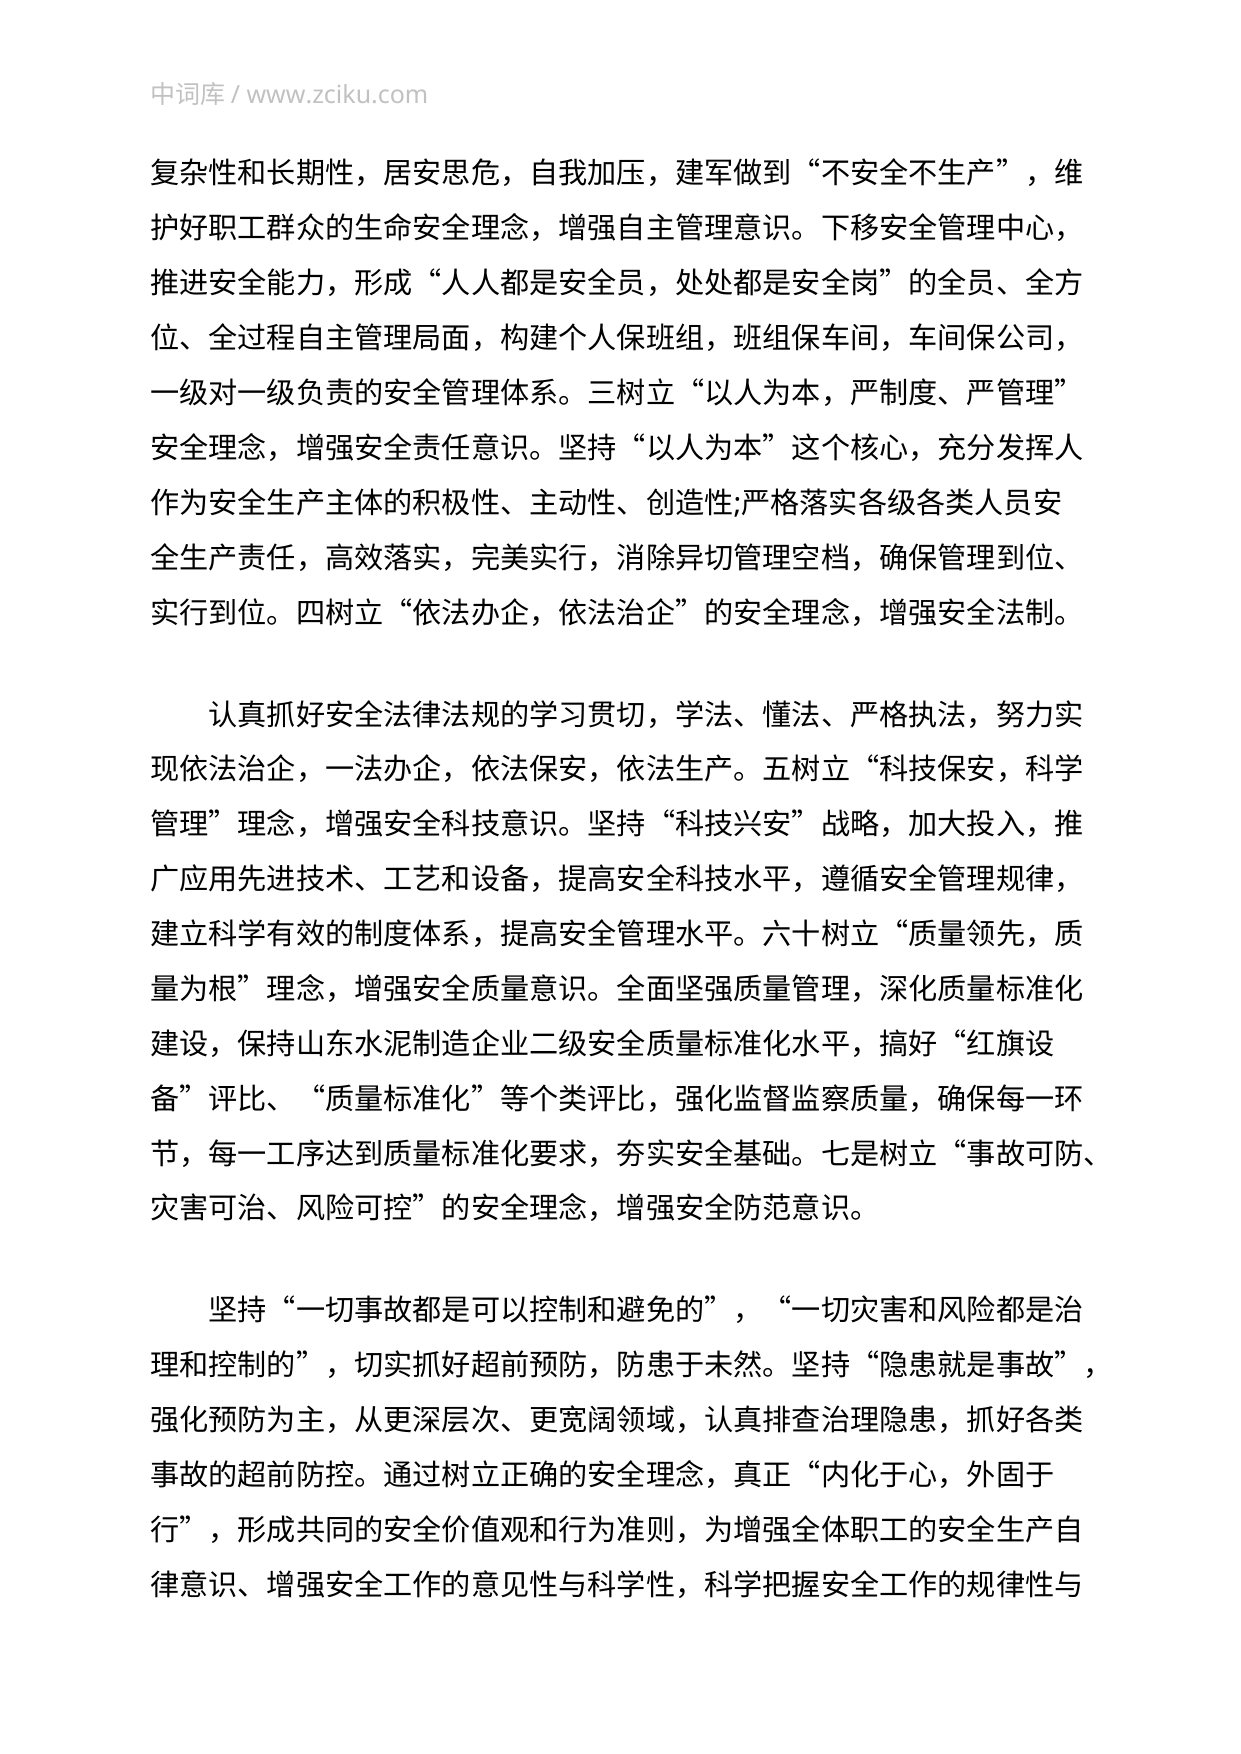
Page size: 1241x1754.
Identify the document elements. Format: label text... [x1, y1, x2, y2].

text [150, 1287, 1090, 1604]
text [150, 150, 1090, 632]
text 认真抓好安全法律法规的学习贯切，学法、懂法、严格执法，努力实现依法治企，一法办企，依法保安，依法生产。五树立“科技保安，科学管理”理念，增强安全科技意识。坚持“科技兴安”战略，加大投入，推广应用先进技术、工艺和设备，提高安全科技水平，遵循安全管理规律，建立科学有效的制度体系，提高安全管理水平。六十树立“质量领先，质量为根”理念，增强安全质量意识。全面坚强质量管理，深化质量标准化建设，保持山东水泥制造企业二级安全质量标准化水平，搞好“红旗设备”评比、“质量标准化”等个类评比，强化监督监察质量，确保每一环节，每一工序达到质量标准化要求，夯实安全基础。七是树立“事故可防、灾害可治、风险可控”的安全理念，增强安全防范意识。 [150, 691, 1090, 1227]
